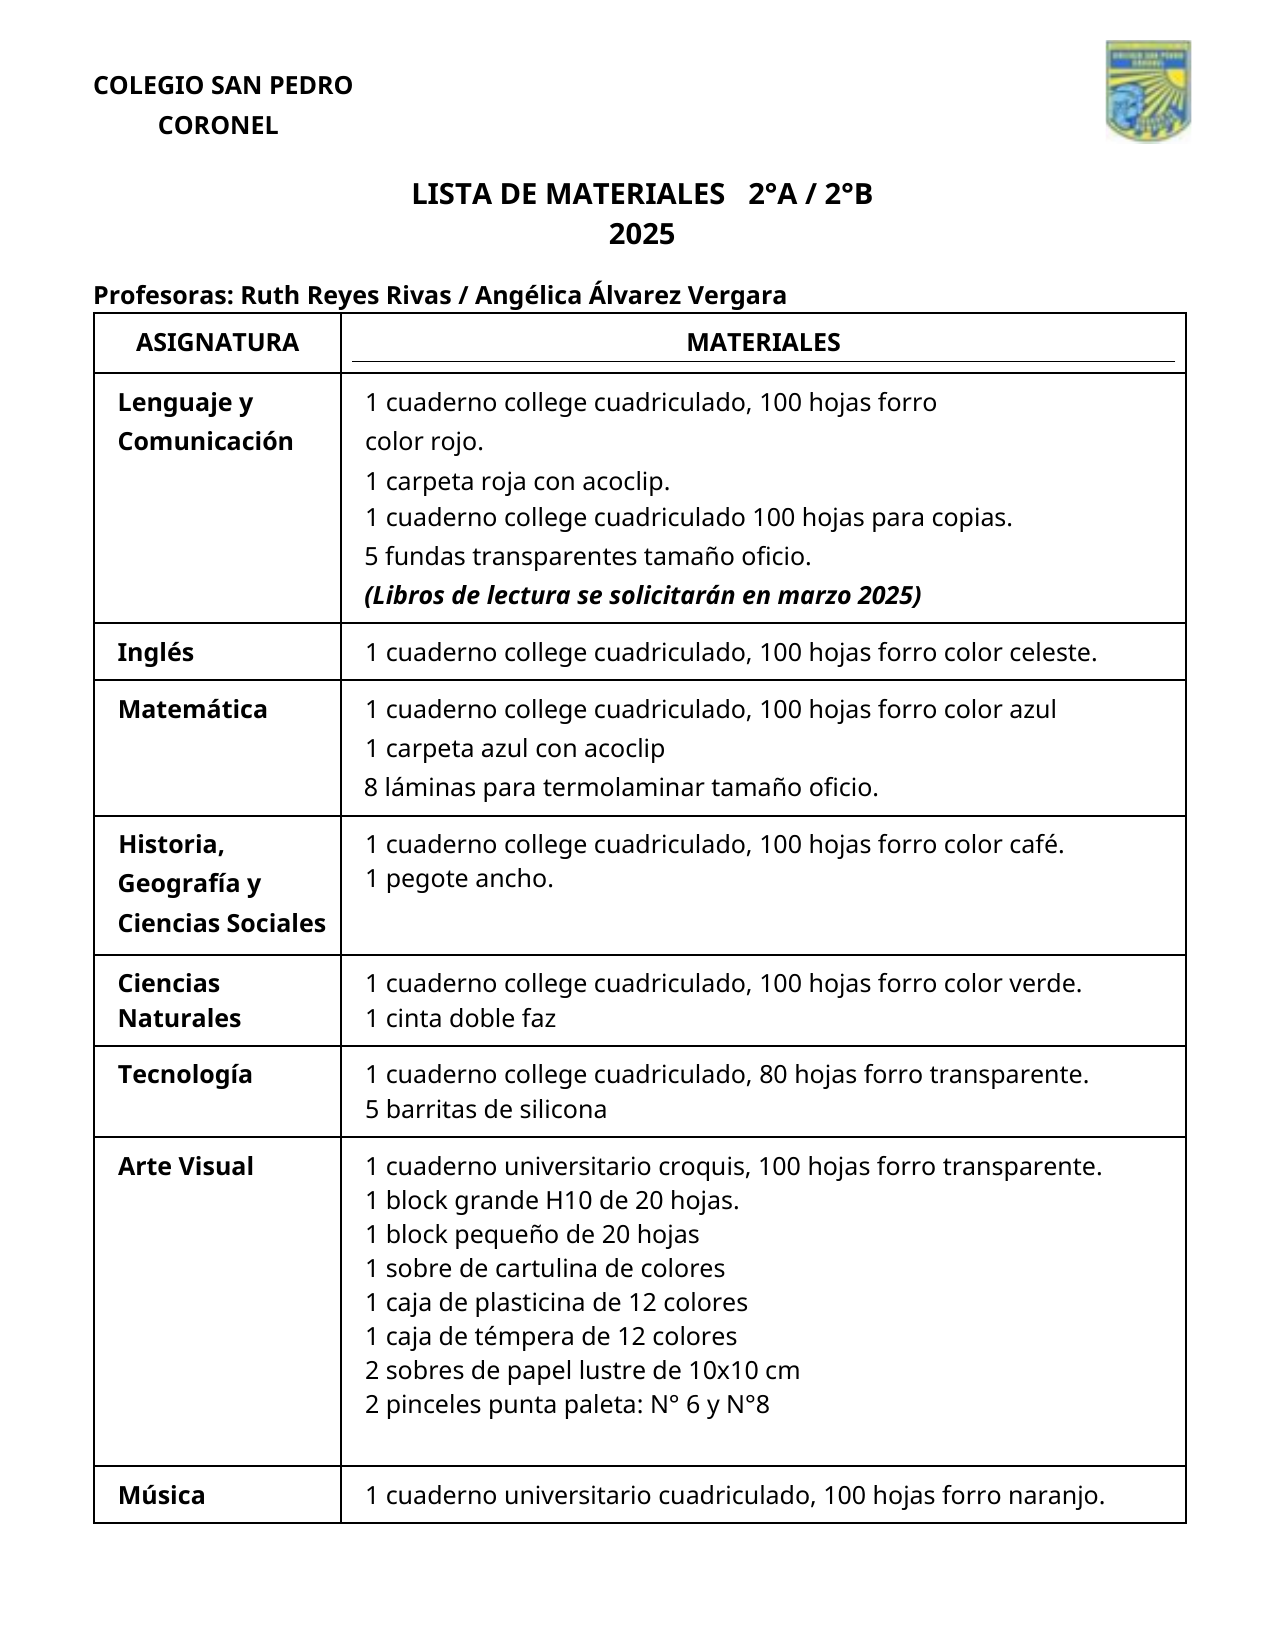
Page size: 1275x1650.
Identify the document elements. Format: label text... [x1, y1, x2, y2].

table_cell Arte Visual [95, 1138, 340, 1465]
table_cell 1 cuaderno college cuadriculado, 100 hojas forro color café. 1 pegote ancho. [342, 817, 1185, 954]
table_header MATERIALES [342, 314, 1185, 372]
table_cell 1 cuaderno college cuadriculado, 100 hojas forro color rojo. 1 carpeta roja con acoclip. 1 cuaderno college cuadriculado 100 hojas para copias. 5 fundas transparentes tamaño oficio. (Libros de lectura se solicitarán en marzo 2025) [342, 374, 1185, 622]
table_header ASIGNATURA [95, 314, 340, 372]
table_cell Tecnología [95, 1047, 340, 1136]
table_cell Música [95, 1467, 340, 1522]
picture [1105, 40, 1192, 144]
table_cell 1 cuaderno college cuadriculado, 80 hojas forro transparente. 5 barritas de silicona [342, 1047, 1185, 1136]
table_cell 1 cuaderno universitario cuadriculado, 100 hojas forro naranjo. [342, 1467, 1185, 1522]
text 2025 [93, 213, 1191, 253]
table_cell Ciencias Naturales [95, 956, 340, 1045]
table_cell 1 cuaderno college cuadriculado, 100 hojas forro color azul 1 carpeta azul con acoclip 8 láminas para termolaminar tamaño oficio. [342, 681, 1185, 814]
table_cell 1 cuaderno college cuadriculado, 100 hojas forro color celeste. [342, 624, 1185, 679]
table_cell Inglés [95, 624, 340, 679]
table_cell 1 cuaderno universitario croquis, 100 hojas forro transparente. 1 block grande H10 de 20 hojas. 1 block pequeño de 20 hojas 1 sobre de cartulina de colores 1 caja de plasticina de 12 colores 1 caja de témpera de 12 colores 2 sobres de papel lustre de 10x10 cm 2 pinceles punta paleta: N° 6 y N°8 [342, 1138, 1185, 1465]
text LISTA DE MATERIALES 2°A / 2°B [93, 173, 1191, 213]
text Profesoras: Ruth Reyes Rivas / Angélica Álvarez Vergara [93, 278, 1191, 312]
table_cell Lenguaje y Comunicación [95, 374, 340, 622]
table_cell Matemática [95, 681, 340, 814]
table_cell Historia, Geografía y Ciencias Sociales [95, 817, 340, 954]
table_cell 1 cuaderno college cuadriculado, 100 hojas forro color verde. 1 cinta doble faz [342, 956, 1185, 1045]
